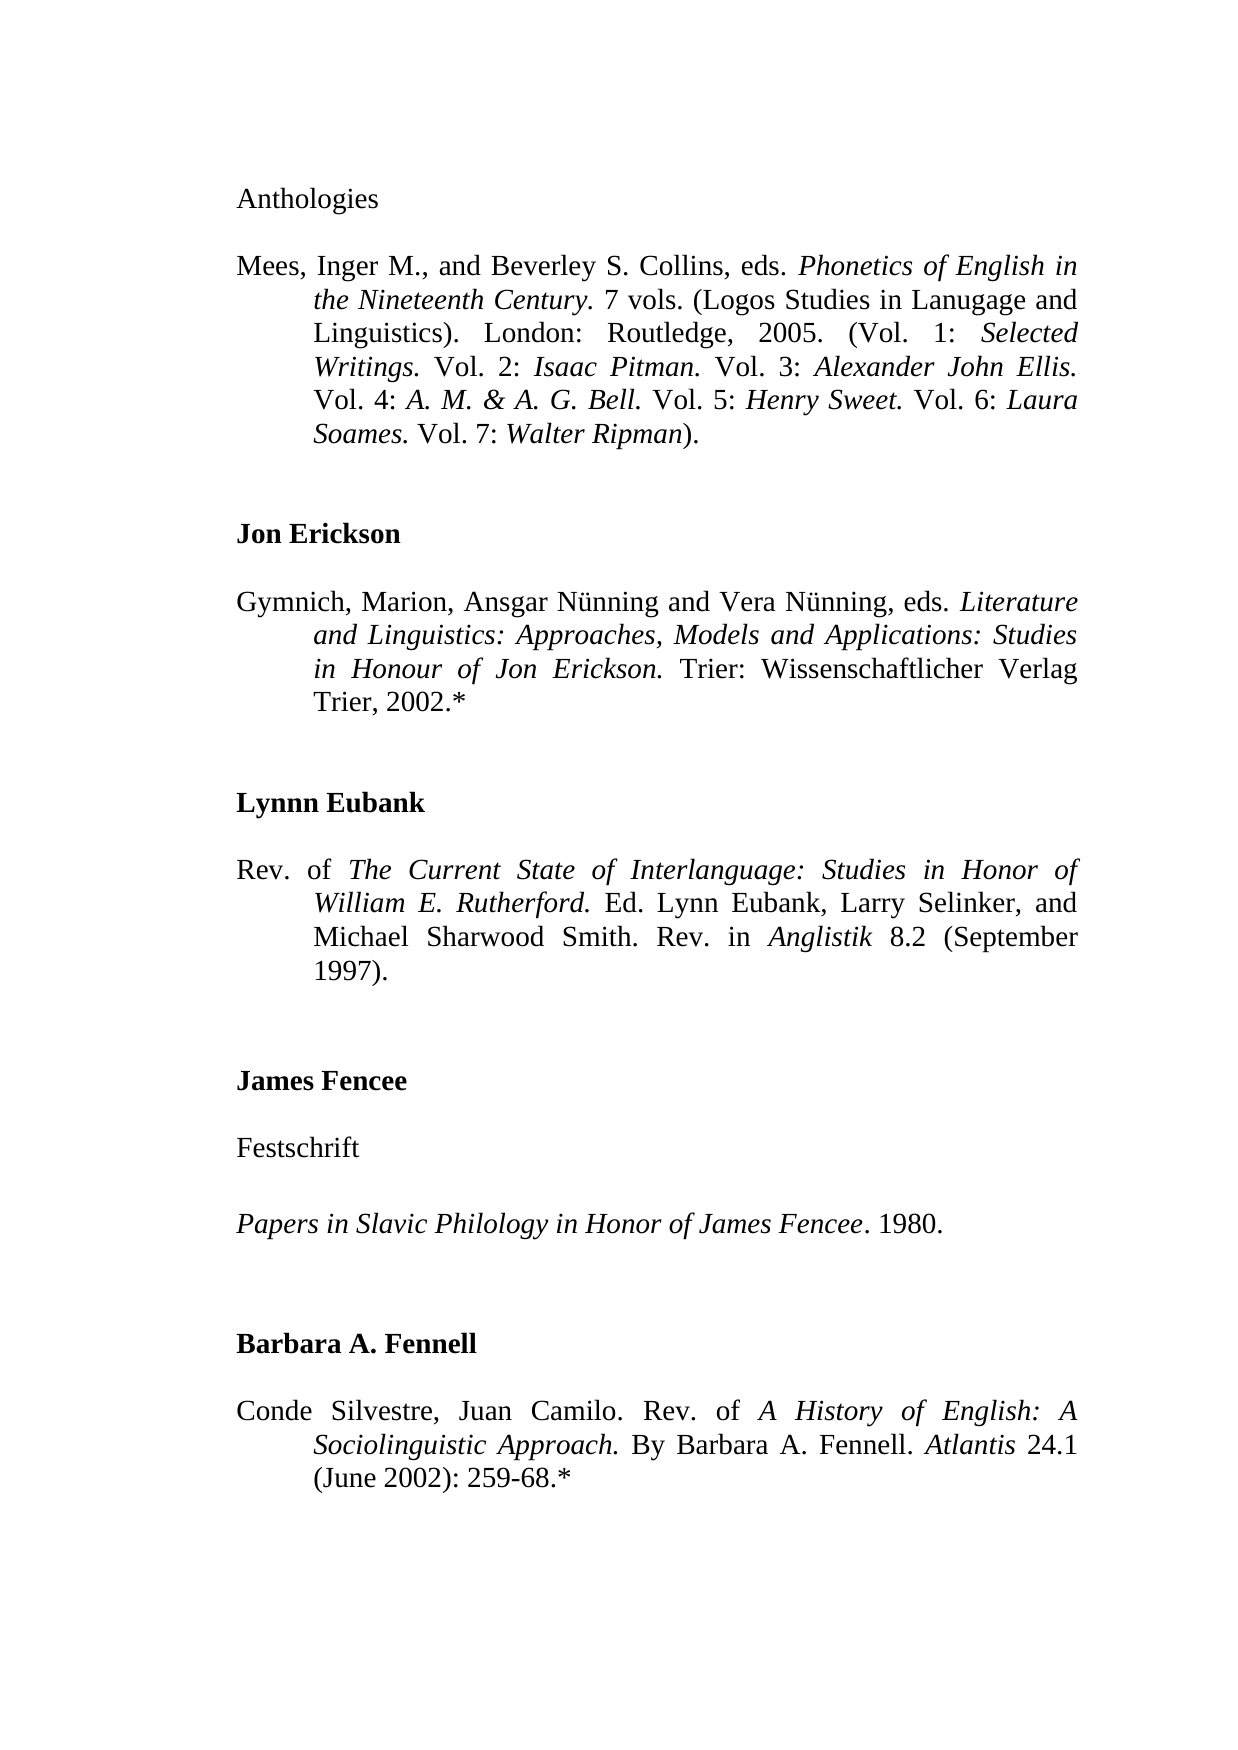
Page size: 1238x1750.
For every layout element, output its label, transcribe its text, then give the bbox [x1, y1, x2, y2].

text Jon Erickson [236, 517, 1078, 550]
text Conde Silvestre, Juan Camilo. Rev. of A History of English: A Sociolinguistic Approach. By Barbara A. Fennell. Atlantis 24.1 (June 2002): 259-68.* [236, 1393, 1078, 1494]
text Anthologies [236, 181, 1078, 215]
text Festschrift [236, 1130, 1078, 1163]
text James Fencee [236, 1063, 1078, 1096]
text Rev. of The Current State of Interlanguage: Studies in Honor of William E. Rutherford. Ed. Lynn Eubank, Larry Selinker, and Michael Sharwood Smith. Rev. in Anglistik 8.2 (September 1997). [236, 852, 1078, 986]
text Barbara A. Fennell [236, 1326, 1078, 1360]
text Mees, Inger M., and Beverley S. Collins, eds. Phonetics of English in the Nineteenth Century. 7 vols. (Logos Studies in Lanugage and Linguistics). London: Routledge, 2005. (Vol. 1: Selected Writings. Vol. 2: Isaac Pitman. Vol. 3: Alexander John Ellis. Vol. 4: A. M. & A. G. Bell. Vol. 5: Henry Sweet. Vol. 6: Laura Soames. Vol. 7: Walter Ripman). [236, 248, 1078, 449]
text Papers in Slavic Philology in Honor of James Fencee. 1980. [236, 1207, 1078, 1240]
text Lynnn Eubank [236, 785, 1078, 818]
text Gymnich, Marion, Ansgar Nünning and Vera Nünning, eds. Literature and Linguistics: Approaches, Models and Applications: Studies in Honour of Jon Erickson. Trier: Wissenschaftlicher Verlag Trier, 2002.* [236, 584, 1078, 718]
